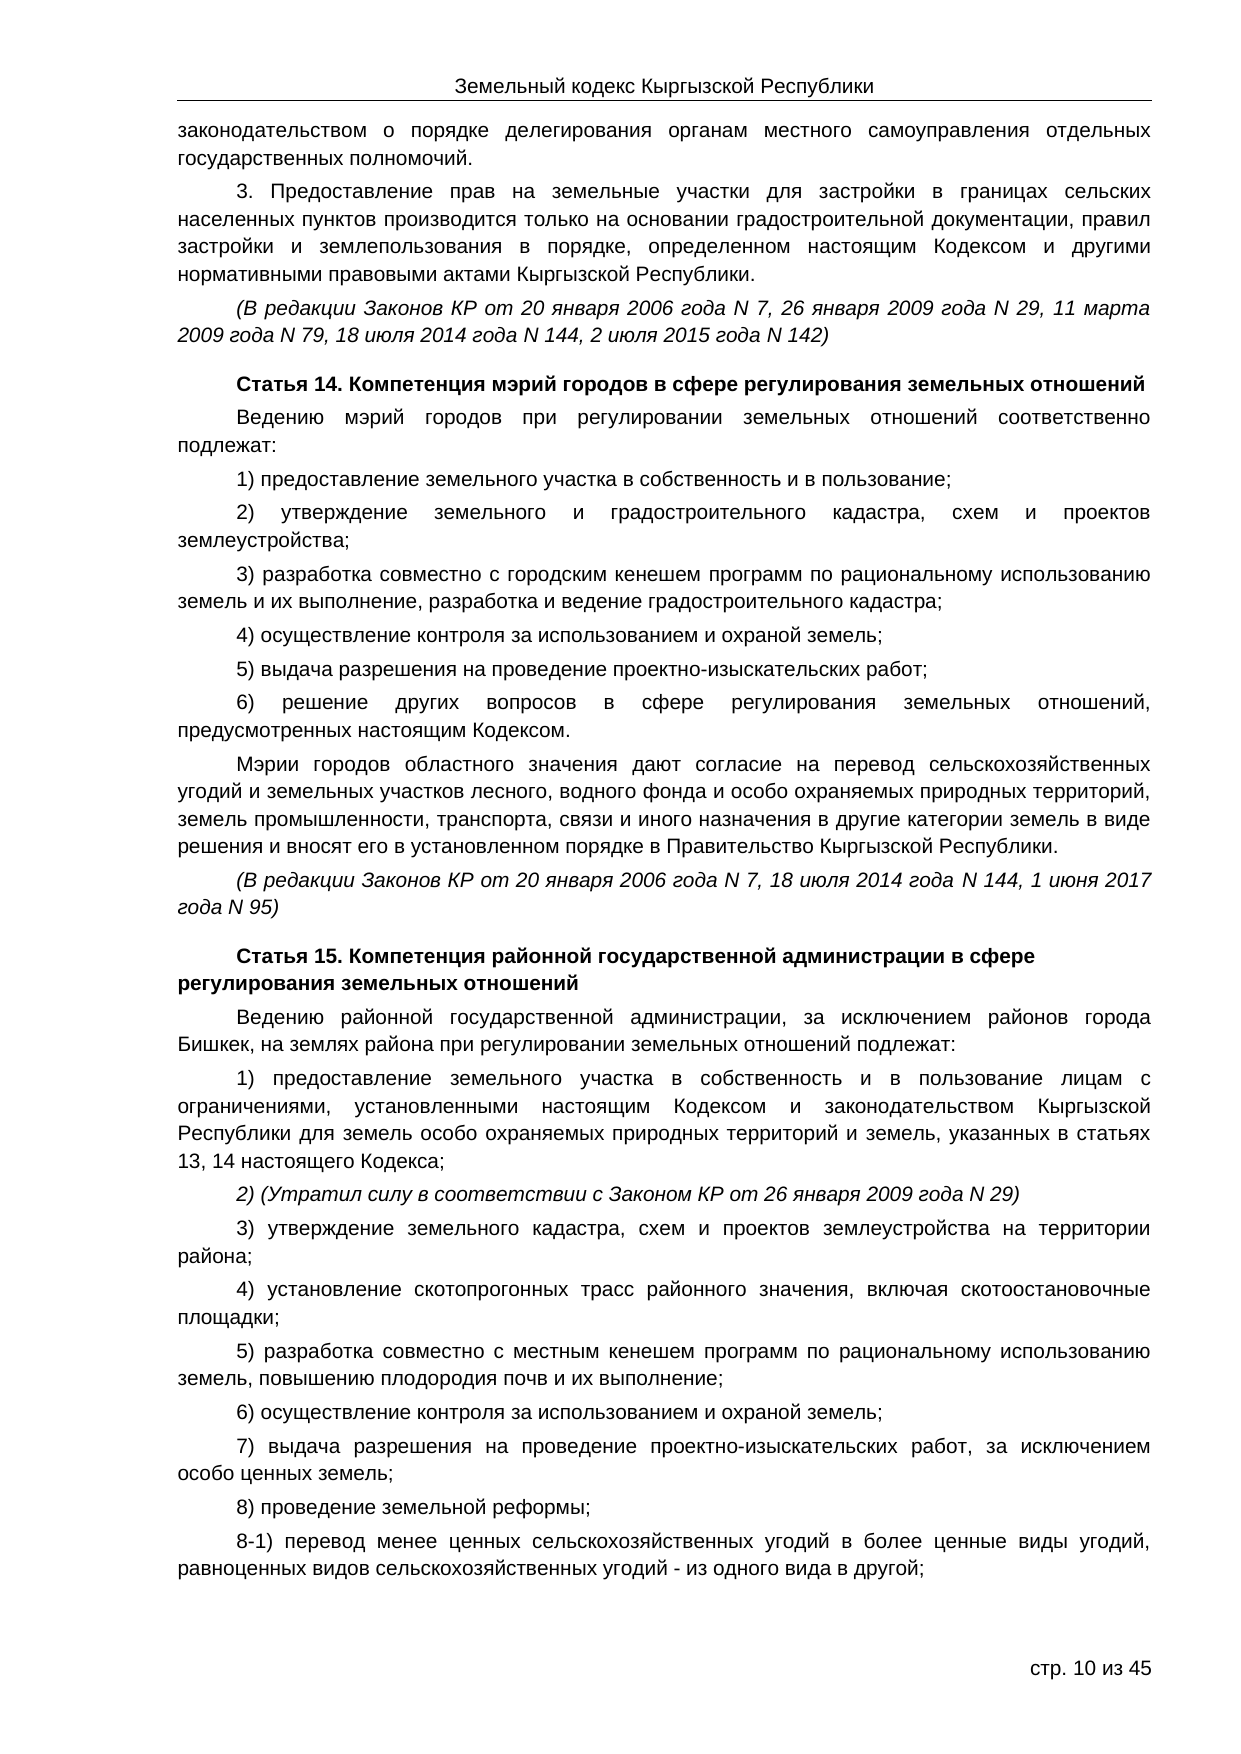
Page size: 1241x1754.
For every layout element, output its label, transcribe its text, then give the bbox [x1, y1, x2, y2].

text 6) осуществление контроля за использованием и охраной земель; [177, 1400, 1152, 1424]
text 1) предоставление земельного участка в собственность и в пользование; [177, 466, 1152, 490]
text 7) выдача разрешения на проведение проектно-изыскательских работ, за исключением особо ценных земель; [177, 1433, 1152, 1485]
text 2) (Утратил силу в соответствии с Законом КР от 26 января 2009 года N 29) [177, 1182, 1152, 1206]
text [177, 118, 1152, 169]
text 2) утверждение земельного и градостроительного кадастра, схем и проектов землеустройства; [177, 500, 1152, 552]
text (В редакции Законов КР от 20 января 2006 года N 7, 26 января 2009 года N 29, 11 марта 2009 года N 79, 18 июля 2014 года N 144, 2 июля 2015 года N 142) [177, 296, 1152, 347]
text 1) предоставление земельного участка в собственность и в пользование лицам с ограничениями, установленными настоящим Кодексом и законодательством Кыргызской Республики для земель особо охраняемых природных территорий и земель, указанных в статьях 13, 14 настоящего Кодекса; [177, 1066, 1152, 1172]
text Ведению мэрий городов при регулировании земельных отношений соответственно подлежат: [177, 405, 1152, 457]
text 5) разработка совместно с местным кенешем программ по рациональному использованию земель, повышению плодородия почв и их выполнение; [177, 1338, 1152, 1390]
text 5) выдача разрешения на проведение проектно-изыскательских работ; [177, 656, 1152, 680]
text 4) осуществление контроля за использованием и охраной земель; [177, 623, 1152, 647]
text 8) проведение земельной реформы; [177, 1495, 1152, 1519]
text (В редакции Законов КР от 20 января 2006 года N 7, 18 июля 2014 года N 144, 1 июня 2017 года N 95) [177, 868, 1152, 919]
text 3) разработка совместно с городским кенешем программ по рациональному использованию земель и их выполнение, разработка и ведение градостроительного кадастра; [177, 561, 1152, 613]
text 3) утверждение земельного кадастра, схем и проектов землеустройства на территории района; [177, 1216, 1152, 1267]
text 4) установление скотопрогонных трасс районного значения, включая скотоостановочные площадки; [177, 1277, 1152, 1329]
text 6) решение других вопросов в сфере регулирования земельных отношений, предусмотренных настоящим Кодексом. [177, 690, 1152, 742]
text Мэрии городов областного значения дают согласие на перевод сельскохозяйственных угодий и земельных участков лесного, водного фонда и особо охраняемых природных территорий, земель промышленности, транспорта, связи и иного назначения в другие категории земель в виде решения и вносят его в установленном порядке в Правительство Кыргызской Республики. [177, 751, 1152, 858]
text Статья 14. Компетенция мэрий городов в сфере регулирования земельных отношений [177, 371, 1152, 395]
text Ведению районной государственной администрации, за исключением районов города Бишкек, на землях района при регулировании земельных отношений подлежат: [177, 1005, 1152, 1056]
text 3. Предоставление прав на земельные участки для застройки в границах сельских населенных пунктов производится только на основании градостроительной документации, правил застройки и землепользования в порядке, определенном настоящим Кодексом и другими нормативными правовыми актами Кыргызской Республики. [177, 179, 1152, 286]
text Статья 15. Компетенция районной государственной администрации в сфере регулирования земельных отношений [177, 943, 1152, 995]
text 8-1) перевод менее ценных сельскохозяйственных угодий в более ценные виды угодий, равноценных видов сельскохозяйственных угодий - из одного вида в другой; [177, 1528, 1152, 1580]
